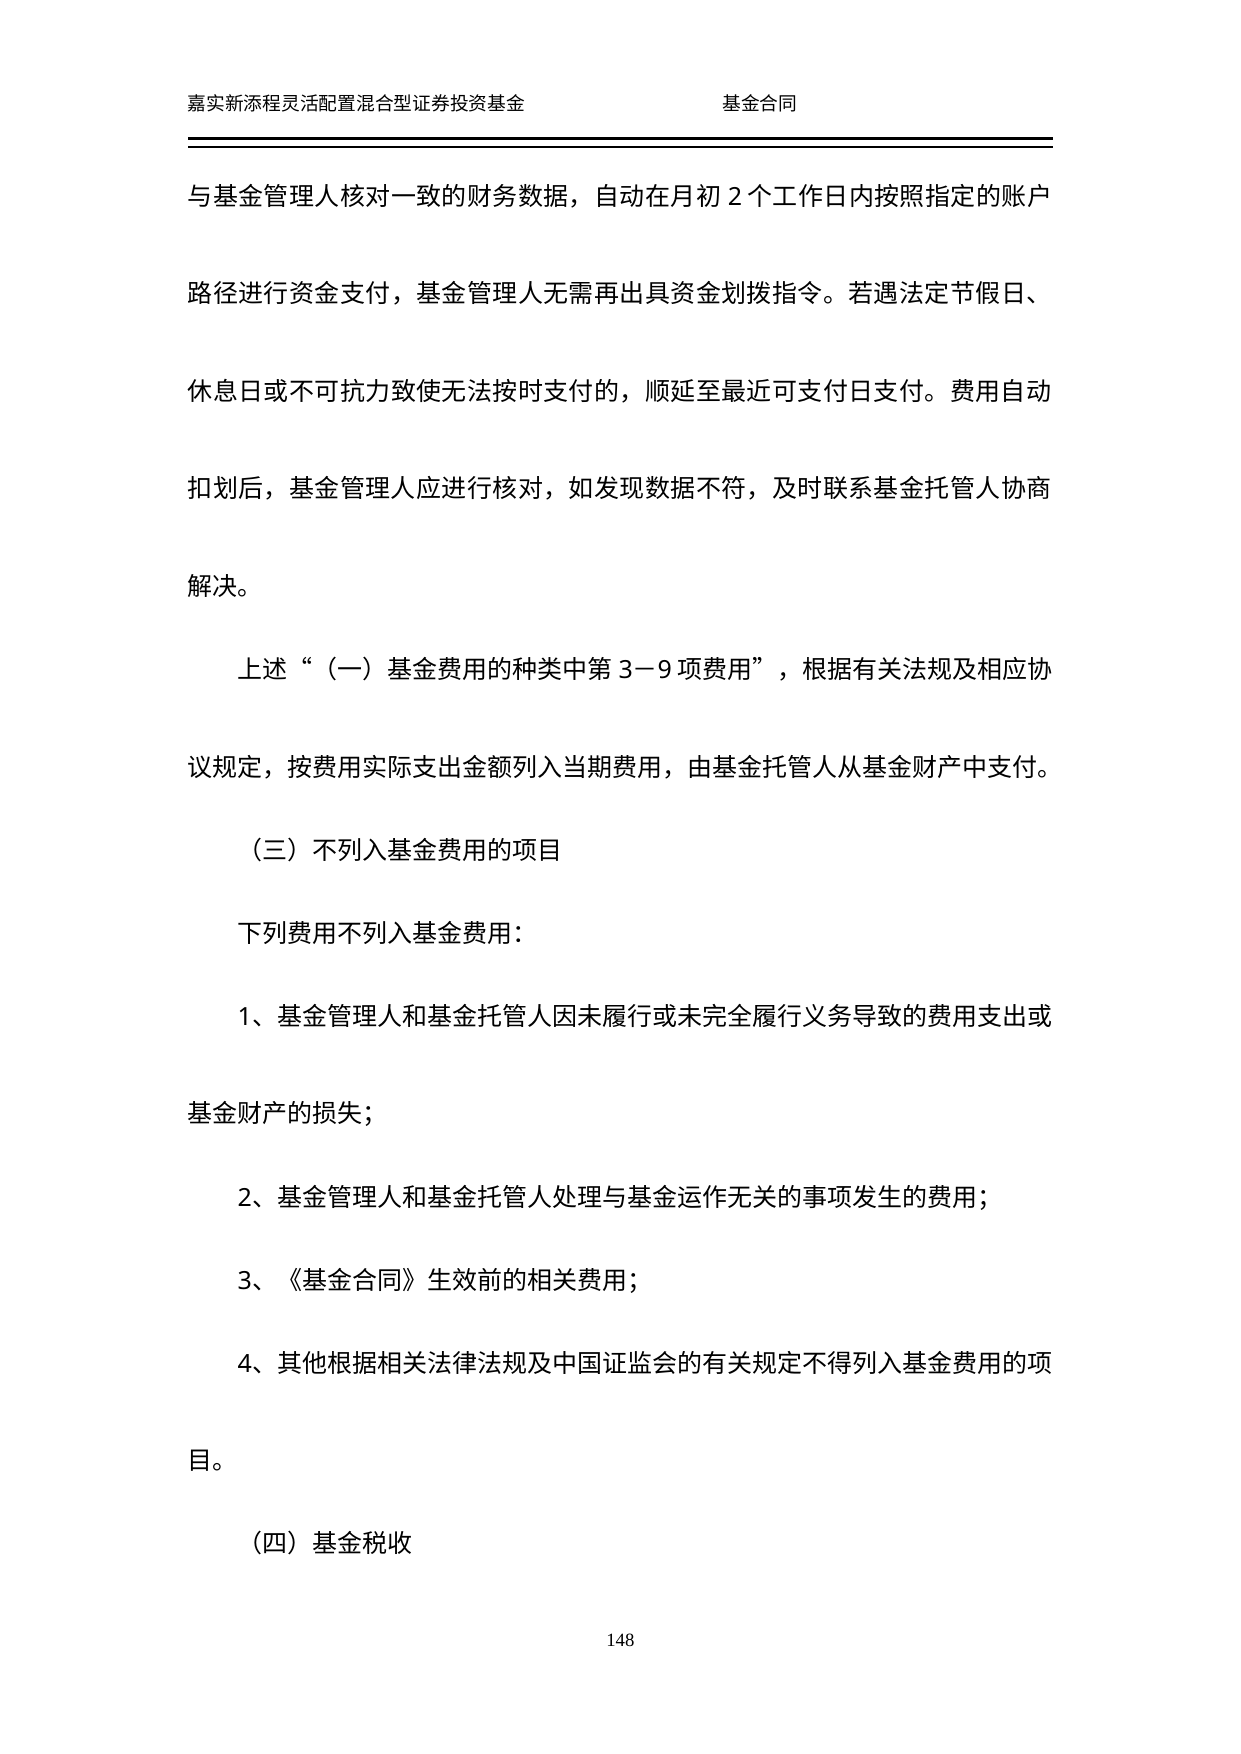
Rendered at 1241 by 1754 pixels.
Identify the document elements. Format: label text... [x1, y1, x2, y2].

text （三）不列入基金费用的项目 [187, 816, 1053, 881]
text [187, 162, 1053, 617]
text 上述“（一）基金费用的种类中第3－9项费用”，根据有关法规及相应协议规定，按费用实际支出金额列入当期费用，由基金托管人从基金财产中支付。 [187, 635, 1053, 798]
text 1、基金管理人和基金托管人因未履行或未完全履行义务导致的费用支出或基金财产的损失； [187, 982, 1053, 1144]
text 2、基金管理人和基金托管人处理与基金运作无关的事项发生的费用； [187, 1163, 1053, 1228]
text 4、其他根据相关法律法规及中国证监会的有关规定不得列入基金费用的项目。 [187, 1329, 1053, 1491]
text 3、《基金合同》生效前的相关费用； [187, 1246, 1053, 1311]
text 下列费用不列入基金费用： [187, 899, 1053, 964]
text （四）基金税收 [187, 1509, 1053, 1574]
